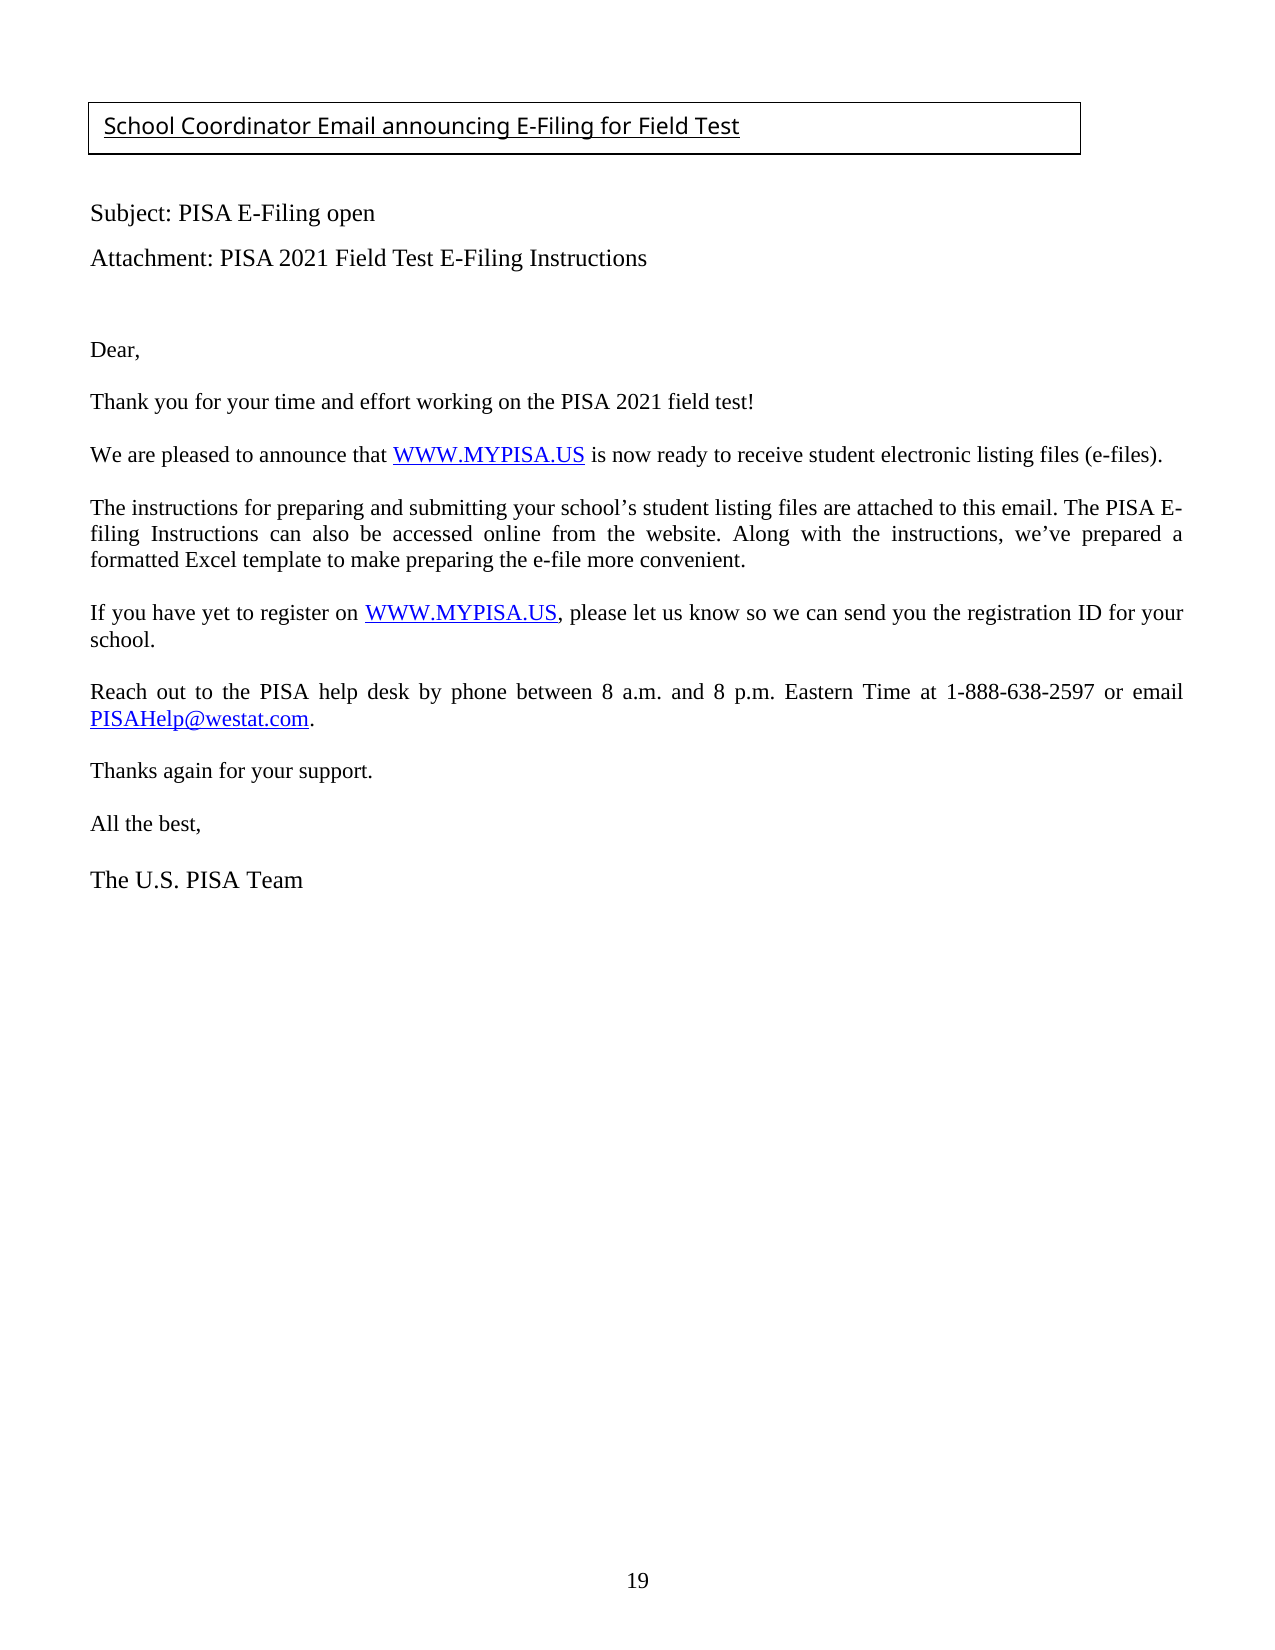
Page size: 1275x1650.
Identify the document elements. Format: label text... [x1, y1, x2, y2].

text The instructions for preparing and submitting your school’s student listing files are attached to this email. The PISA E-filing Instructions can also be accessed online from the website. Along with the instructions, we’ve prepared a formatted Excel template to make preparing the e-file more convenient. [90, 494, 1185, 573]
text If you have yet to register on WWW.MYPISA.US, please let us know so we can send you the registration ID for your school. [90, 599, 1185, 652]
text Dear, [90, 336, 1185, 362]
text We are pleased to announce that WWW.MYPISA.US is now ready to receive student electronic listing files (e-files). [90, 441, 1185, 467]
text Subject: PISA E-Filing open [90, 198, 1185, 227]
text Thank you for your time and effort working on the PISA 2021 field test! [90, 388, 1185, 415]
text Thanks again for your support. [90, 757, 1185, 784]
text The U.S. PISA Team [90, 866, 1185, 894]
text All the best, [90, 810, 1185, 836]
text Reach out to the PISA help desk by phone between 8 a.m. and 8 p.m. Eastern Time at 1-888-638-2597 or email PISAHelp@westat.com. [90, 678, 1185, 731]
text Attachment: PISA 2021 Field Test E-Filing Instructions [90, 243, 1185, 272]
